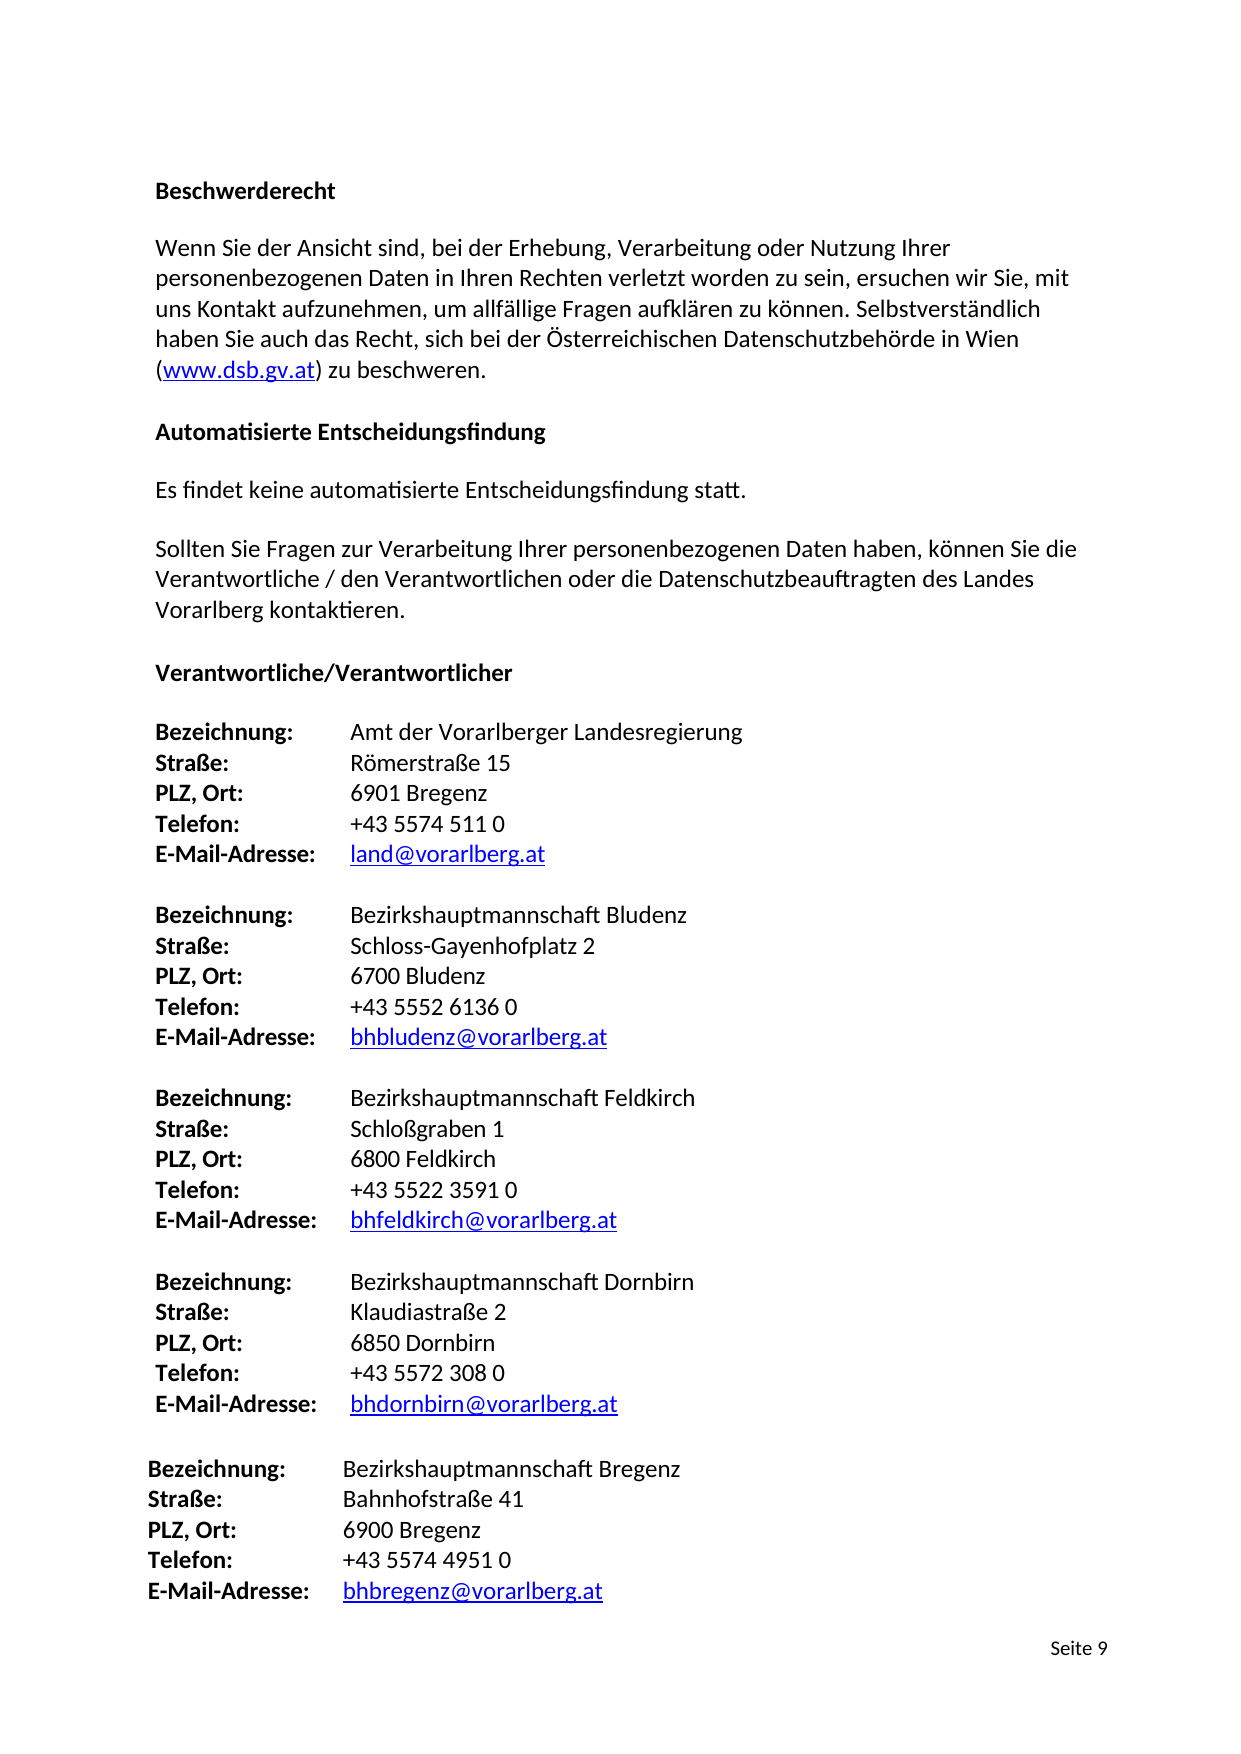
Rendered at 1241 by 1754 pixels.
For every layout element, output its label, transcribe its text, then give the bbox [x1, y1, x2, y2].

text E-Mail-Adresse: land@vorarlberg.at [155, 841, 1107, 868]
text Telefon: +43 5574 511 0 [155, 810, 1107, 838]
text Automatisierte Entscheidungsfindung [155, 419, 1107, 446]
text PLZ, Ort: 6901 Bregenz [155, 780, 1107, 807]
text PLZ, Ort: 6800 Feldkirch [155, 1146, 1107, 1173]
text Beschwerderecht [155, 177, 1107, 205]
text Straße: Bahnhofstraße 41 [148, 1486, 1107, 1513]
text Telefon: +43 5552 6136 0 [155, 993, 1107, 1021]
text Bezeichnung: Bezirkshauptmannschaft Bregenz [148, 1455, 1107, 1483]
text Telefon: +43 5522 3591 0 [155, 1176, 1107, 1204]
text Straße: Klaudiastraße 2 [155, 1299, 1107, 1326]
text PLZ, Ort: 6700 Bludenz [155, 963, 1107, 990]
text Es findet keine automatisierte Entscheidungsfindung statt. [155, 479, 1107, 504]
text Bezeichnung: Bezirkshauptmannschaft Feldkirch [155, 1085, 1107, 1112]
text Bezeichnung: Bezirkshauptmannschaft Dornbirn [155, 1268, 1107, 1296]
text E-Mail-Adresse: bhdornbirn@vorarlberg.at [155, 1390, 1107, 1418]
text Straße: Schloss-Gayenhofplatz 2 [155, 932, 1107, 960]
text Telefon: +43 5572 308 0 [155, 1360, 1107, 1387]
text PLZ, Ort: 6850 Dornbirn [155, 1329, 1107, 1357]
text Bezeichnung: Bezirkshauptmannschaft Bludenz [155, 902, 1107, 929]
text E-Mail-Adresse: bhfeldkirch@vorarlberg.at [155, 1207, 1107, 1234]
text Straße: Römerstraße 15 [155, 749, 1107, 777]
text E-Mail-Adresse: bhbludenz@vorarlberg.at [155, 1024, 1107, 1051]
text Bezeichnung: Amt der Vorarlberger Landesregierung [155, 719, 1107, 746]
text PLZ, Ort: 6900 Bregenz [148, 1516, 1107, 1544]
text E-Mail-Adresse: bhbregenz@vorarlberg.at [148, 1577, 1107, 1605]
text Sollten Sie Fragen zur Verarbeitung Ihrer personenbezogenen Daten haben, können Sie die Verantwortliche / den Verantwortlichen oder die Datenschutzbeauftragten des Landes Vorarlberg kontaktieren. [155, 533, 1100, 624]
text Verantwortliche/Verantwortlicher [155, 659, 1107, 687]
text Wenn Sie der Ansicht sind, bei der Erhebung, Verarbeitung oder Nutzung Ihrer personenbezogenen Daten in Ihren Rechten verletzt worden zu sein, ersuchen wir Sie, mit uns Kontakt aufzunehmen, um allfällige Fragen aufklären zu können. Selbstverständlich haben Sie auch das Recht, sich bei der Österreichischen Datenschutzbehörde in Wien (www.dsb.gv.at) zu beschweren. [155, 232, 1092, 384]
text Straße: Schloßgraben 1 [155, 1115, 1107, 1143]
text Telefon: +43 5574 4951 0 [148, 1547, 1107, 1574]
